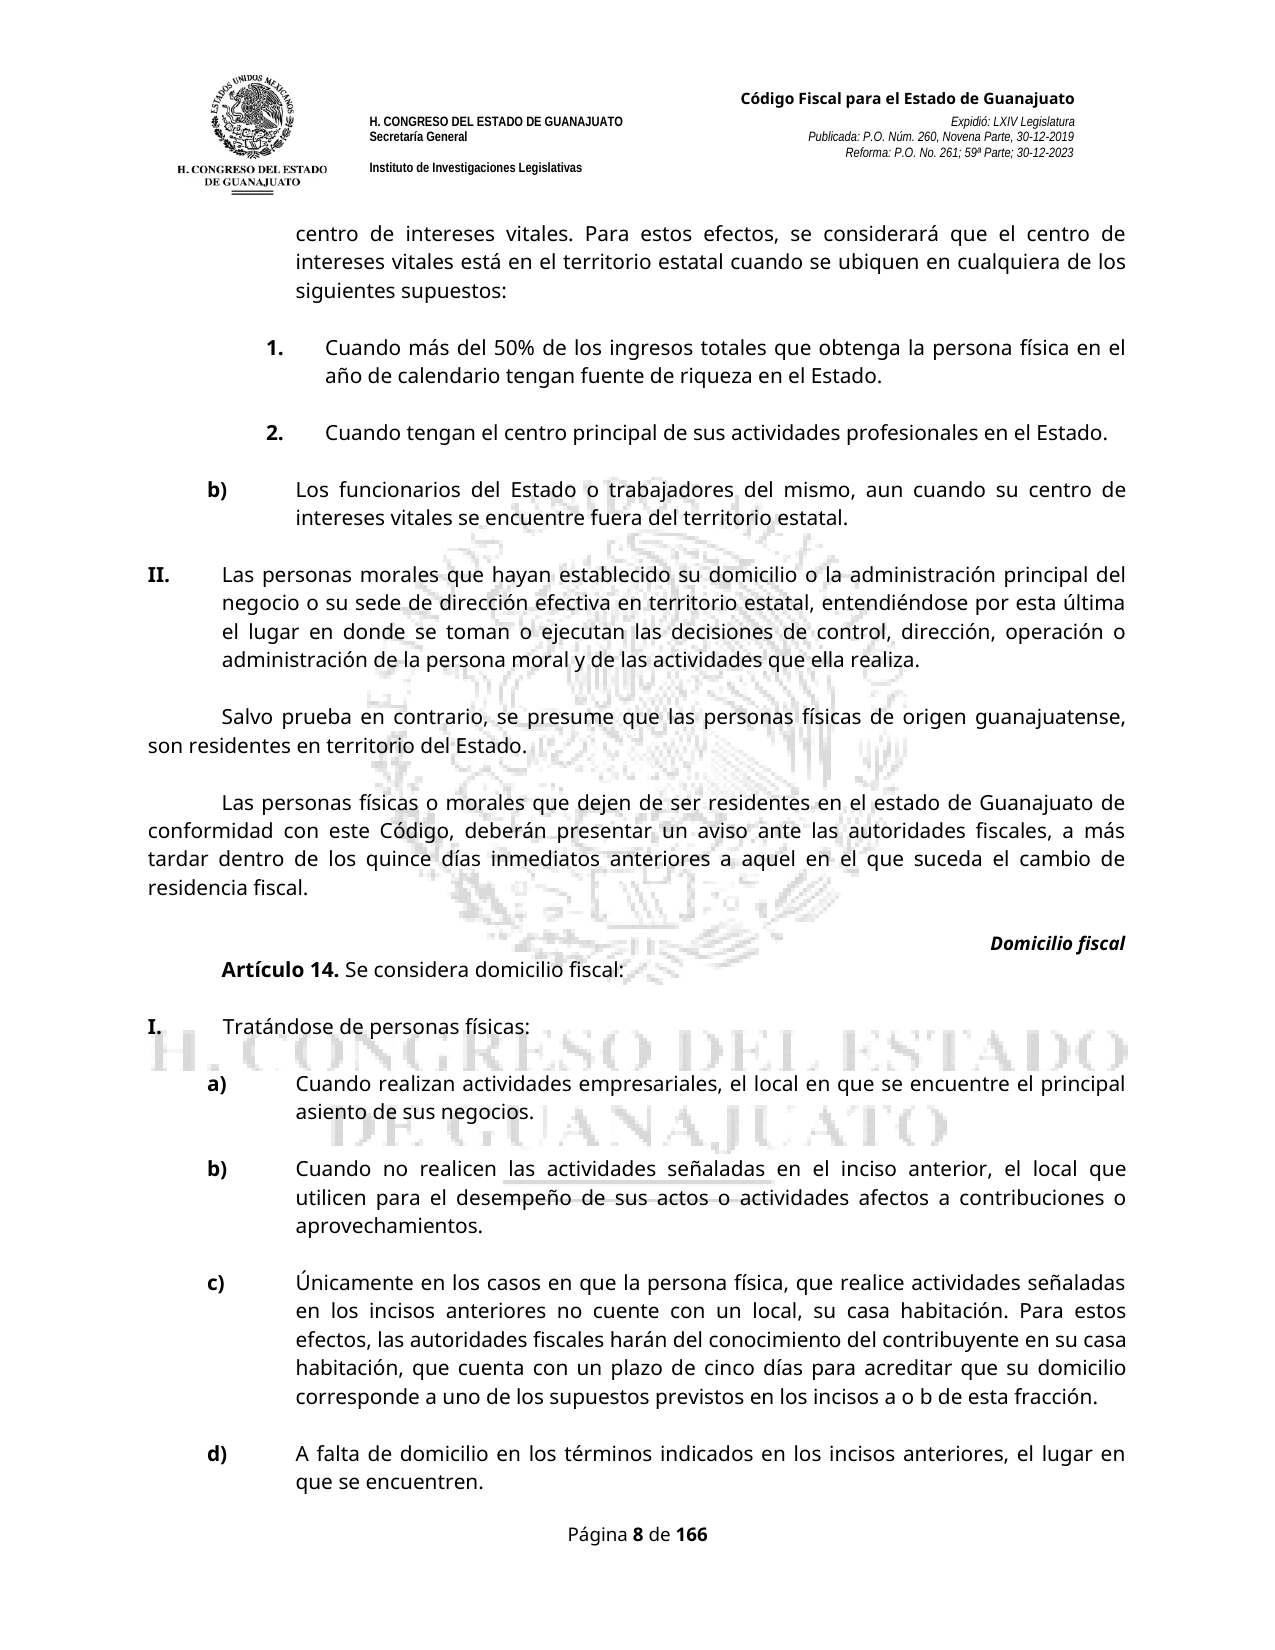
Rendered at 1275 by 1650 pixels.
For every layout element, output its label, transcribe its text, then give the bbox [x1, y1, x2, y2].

text Las personas físicas o morales que dejen de ser residentes en el estado de Guanajuato de conformidad con este Código, deberán presentar un aviso ante las autoridades fiscales, a más tardar dentro de los quince días inmediatos anteriores a aquel en el que suceda el cambio de residencia fiscal. [148, 788, 1127, 901]
list Los funcionarios del Estado o trabajadores del mismo, aun cuando su centro de intereses vitales se encuentre fuera del territorio estatal. [207, 475, 1127, 532]
picture [177, 75, 327, 201]
list Las personas morales que hayan establecido su domicilio o la administración principal del negocio o su sede de dirección efectiva en territorio estatal, entendiéndose por esta última el lugar en donde se toman o ejecutan las decisiones de control, dirección, operación o administración de la persona moral y de las actividades que ella realiza. [148, 560, 1127, 674]
list Cuando tengan el centro principal de sus actividades profesionales en el Estado. [266, 418, 1127, 446]
list Cuando realizan actividades empresariales, el local en que se encuentre el principal asiento de sus negocios. [207, 1069, 1127, 1126]
list Cuando no realicen las actividades señaladas en el inciso anterior, el local que utilicen para el desempeño de sus actos o actividades afectos a contribuciones o aprovechamientos. [207, 1154, 1127, 1240]
list Tratándose de personas físicas: [148, 1012, 1127, 1041]
list Cuando más del 50% de los ingresos totales que obtenga la persona física en el año de calendario tengan fuente de riqueza en el Estado. [266, 333, 1127, 389]
list Únicamente en los casos en que la persona física, que realice actividades señaladas en los incisos anteriores no cuente con un local, su casa habitación. Para estos efectos, las autoridades fiscales harán del conocimiento del contribuyente en su casa habitación, que cuenta con un plazo de cinco días para acreditar que su domicilio corresponde a uno de los supuestos previstos en los incisos a o b de esta fracción. [207, 1268, 1127, 1410]
list A falta de domicilio en los términos indicados en los incisos anteriores, el lugar en que se encuentren. [207, 1439, 1127, 1496]
text Domicilio fiscal [148, 930, 1127, 955]
text Salvo prueba en contrario, se presume que las personas físicas de origen guanajuatense, son residentes en territorio del Estado. [148, 702, 1127, 759]
text Artículo 14. Se considera domicilio fiscal: [148, 955, 1127, 984]
